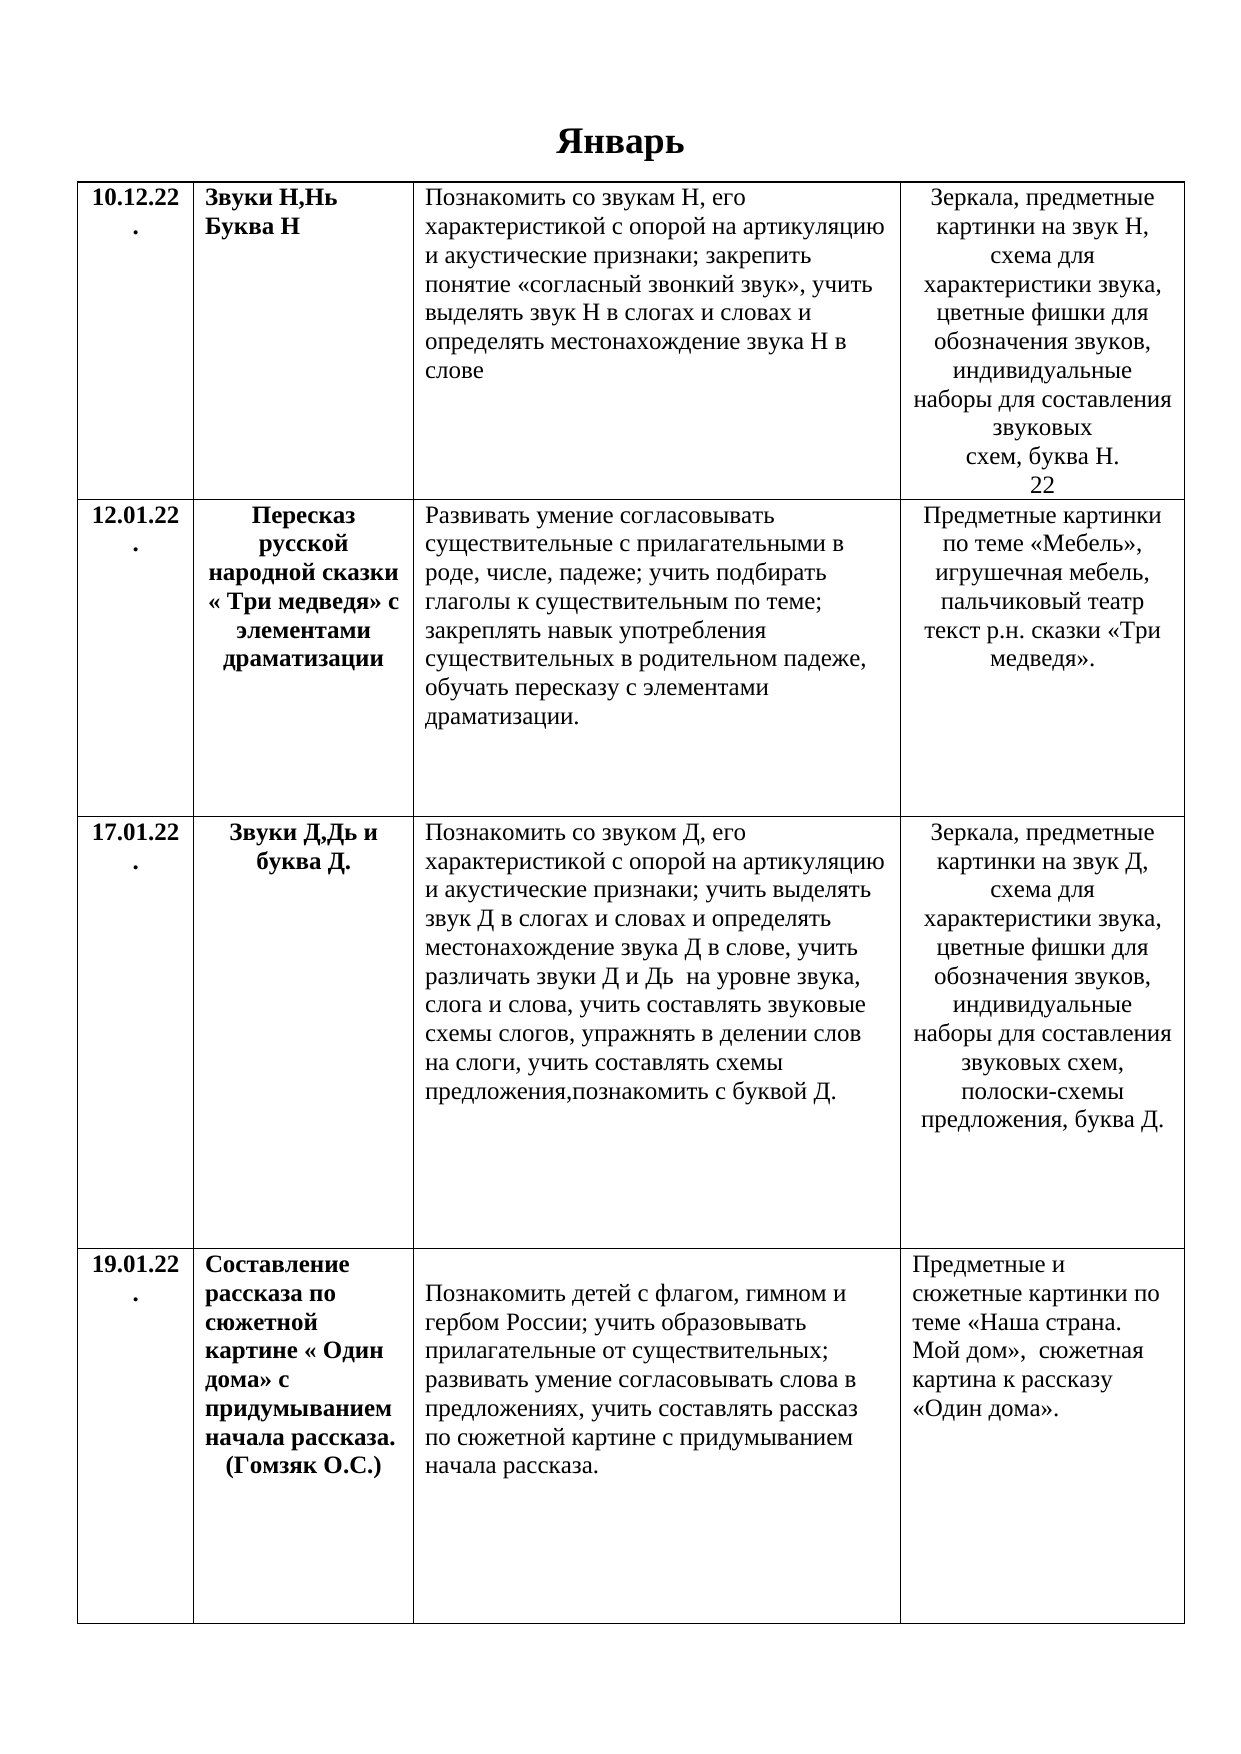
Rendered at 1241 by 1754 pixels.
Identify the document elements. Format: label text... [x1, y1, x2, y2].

table_cell Познакомить детей с флагом, гимном и гербом России; учить образовывать прилагательные от существительных; развивать умение согласовывать слова в предложениях, учить составлять рассказ по сюжетной картине с придумыванием начала рассказа. [414, 1249, 900, 1623]
table_cell 17.01.22. [78, 817, 193, 1248]
text Январь [88, 118, 1152, 161]
table_cell Познакомить со звуком Д, его характеристикой с опорой на артикуляцию и акустические признаки; учить выделять звук Д в слогах и словах и определять местонахождение звука Д в слове, учить различать звуки Д и Дь на уровне звука, слога и слова, учить составлять звуковые схемы слогов, упражнять в делении слов на слоги, учить составлять схемы предложения,познакомить с буквой Д. [414, 817, 900, 1248]
table_cell Развивать умение согласовывать существительные с прилагательными в роде, числе, падеже; учить подбирать глаголы к существительным по теме; закреплять навык употребления существительных в родительном падеже, обучать пересказу с элементами драматизации. [414, 500, 900, 816]
table_header 10.12.22. [78, 183, 193, 499]
table_cell Предметные картинки по теме «Мебель», игрушечная мебель, пальчиковый театр текст р.н. сказки «Три медведя». [901, 500, 1184, 816]
table_cell Звуки Д,Дь и буква Д. [194, 817, 413, 1248]
table_header Звуки Н,Нь Буква Н [194, 183, 413, 499]
table_header Познакомить со звукам Н, его характеристикой с опорой на артикуляцию и акустические признаки; закрепить понятие «согласный звонкий звук», учить выделять звук Н в слогах и словах и определять местонахождение звука Н в слове [414, 183, 900, 499]
table_cell Пересказ русской народной сказки « Три медведя» с элементами драматизации [194, 500, 413, 816]
table_header Зеркала, предметные картинки на звук Н, схема для характеристики звука, цветные фишки для обозначения звуков, индивидуальные наборы для составления звуковых схем, буква Н. 22 [901, 183, 1184, 499]
table_cell Предметные и сюжетные картинки по теме «Наша страна. Мой дом», сюжетная картина к рассказу «Один дома». [901, 1249, 1184, 1623]
table_cell Зеркала, предметные картинки на звук Д, схема для характеристики звука, цветные фишки для обозначения звуков, индивидуальные наборы для составления звуковых схем, полоски-схемы предложения, буква Д. [901, 817, 1184, 1248]
table_cell 12.01.22. [78, 500, 193, 816]
table_cell Составление рассказа по сюжетной картине « Один дома» с придумыванием начала рассказа. (Гомзяк О.С.) [194, 1249, 413, 1623]
table_cell 19.01.22. [78, 1249, 193, 1623]
